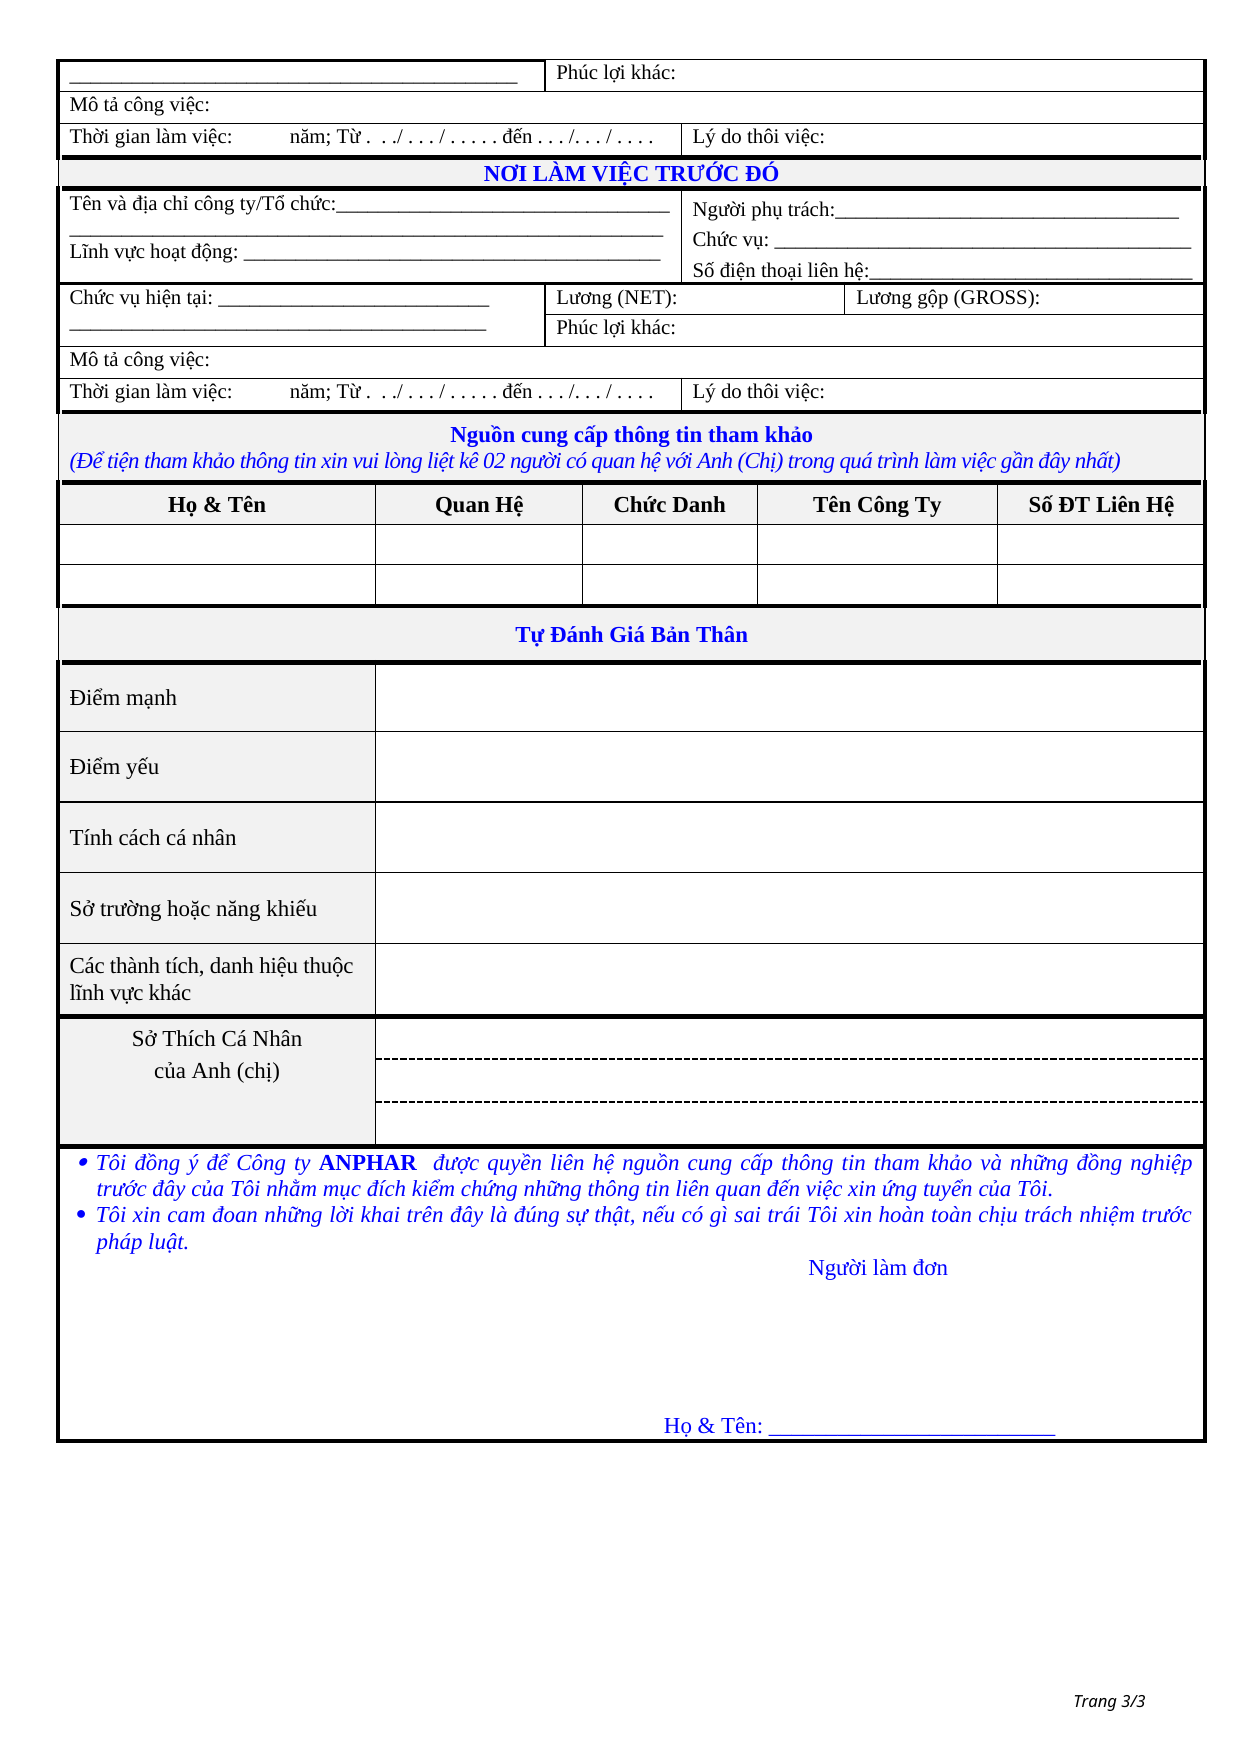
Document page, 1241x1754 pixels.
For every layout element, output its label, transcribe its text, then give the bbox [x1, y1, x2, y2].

table_cell Tên Công Ty [758, 485, 997, 524]
table_cell Họ & Tên [60, 480, 375, 524]
table_cell [376, 732, 1203, 801]
table_cell [376, 1101, 1203, 1144]
table_cell Thời gian làm việc: năm; Từ . . ./ . . . / . . . . . đến . . . /. . . / . . . . [60, 124, 681, 155]
table_cell Quan Hệ [376, 485, 582, 524]
table_cell Lý do thôi việc: [682, 379, 1203, 409]
table_cell Sở Thích Cá Nhân của Anh (chị) [60, 1019, 375, 1144]
table_cell Tính cách cá nhân [60, 803, 375, 872]
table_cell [682, 186, 1203, 282]
table_cell [376, 803, 1203, 872]
table_cell NƠI LÀM VIỆC TRƯỚC ĐÓ [59, 155, 1204, 186]
table_cell Lương (NET): [546, 285, 844, 314]
table_cell [758, 525, 997, 564]
table_cell [376, 873, 1203, 943]
table_cell [376, 944, 1203, 1014]
table_cell [758, 565, 997, 604]
table_cell [998, 565, 1203, 604]
table_cell [376, 1019, 1203, 1057]
table_cell Điểm mạnh [60, 660, 375, 731]
table_cell [376, 565, 582, 604]
table_cell [60, 525, 375, 564]
table_cell Tự Đánh Giá Bản Thân [59, 604, 1204, 660]
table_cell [60, 62, 544, 91]
table_cell Phúc lợi khác: [546, 60, 1203, 91]
table_cell Chức vụ hiện tại: __________________________ ________________________________________ [60, 285, 544, 346]
table_cell [60, 565, 375, 604]
table_cell [376, 1058, 1203, 1101]
table_cell Điểm yếu [60, 732, 375, 801]
table_cell [376, 660, 1203, 731]
table_cell Số ĐT Liên Hệ [998, 480, 1203, 524]
table_cell [998, 525, 1203, 564]
table_cell Mô tả công việc: [60, 92, 1203, 123]
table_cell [60, 186, 681, 282]
table_cell [583, 565, 757, 604]
table_cell Mô tả công việc: [60, 347, 1203, 378]
table_cell Chức Danh [583, 485, 757, 524]
table_cell Sở trường hoặc năng khiếu [60, 873, 375, 943]
table_cell Lý do thôi việc: [682, 124, 1203, 155]
table_cell Các thành tích, danh hiệu thuộc lĩnh vực khác [60, 944, 375, 1014]
table_cell [376, 525, 582, 564]
table_cell Nguồn cung cấp thông tin tham khảo (Để tiện tham khảo thông tin xin vui lòng liệt kê 02 người có quan hệ với Anh (Chị) trong quá trình làm việc gần đây nhất) [59, 410, 1204, 480]
table_cell Thời gian làm việc: năm; Từ . . ./ . . . / . . . . . đến . . . /. . . / . . . . [60, 379, 681, 409]
table_cell Tôi đồng ý để Công ty ANPHAR được quyền liên hệ nguồn cung cấp thông tin tham khảo và những đồng nghiệp trước đây của Tôi nhằm mục đích kiểm chứng những thông tin liên quan đến việc xin ứng tuyển của Tôi. Tôi xin cam đoan những lời khai trên đây là đúng sự thật, nếu có gì sai trái Tôi xin hoàn toàn chịu trách nhiệm trước pháp luật. Người làm đơn Họ & Tên: _________________________ [60, 1149, 1203, 1438]
table_cell [583, 525, 757, 564]
table_cell Lương gộp (GROSS): [845, 285, 1203, 314]
table_cell Phúc lợi khác: [546, 315, 1203, 346]
